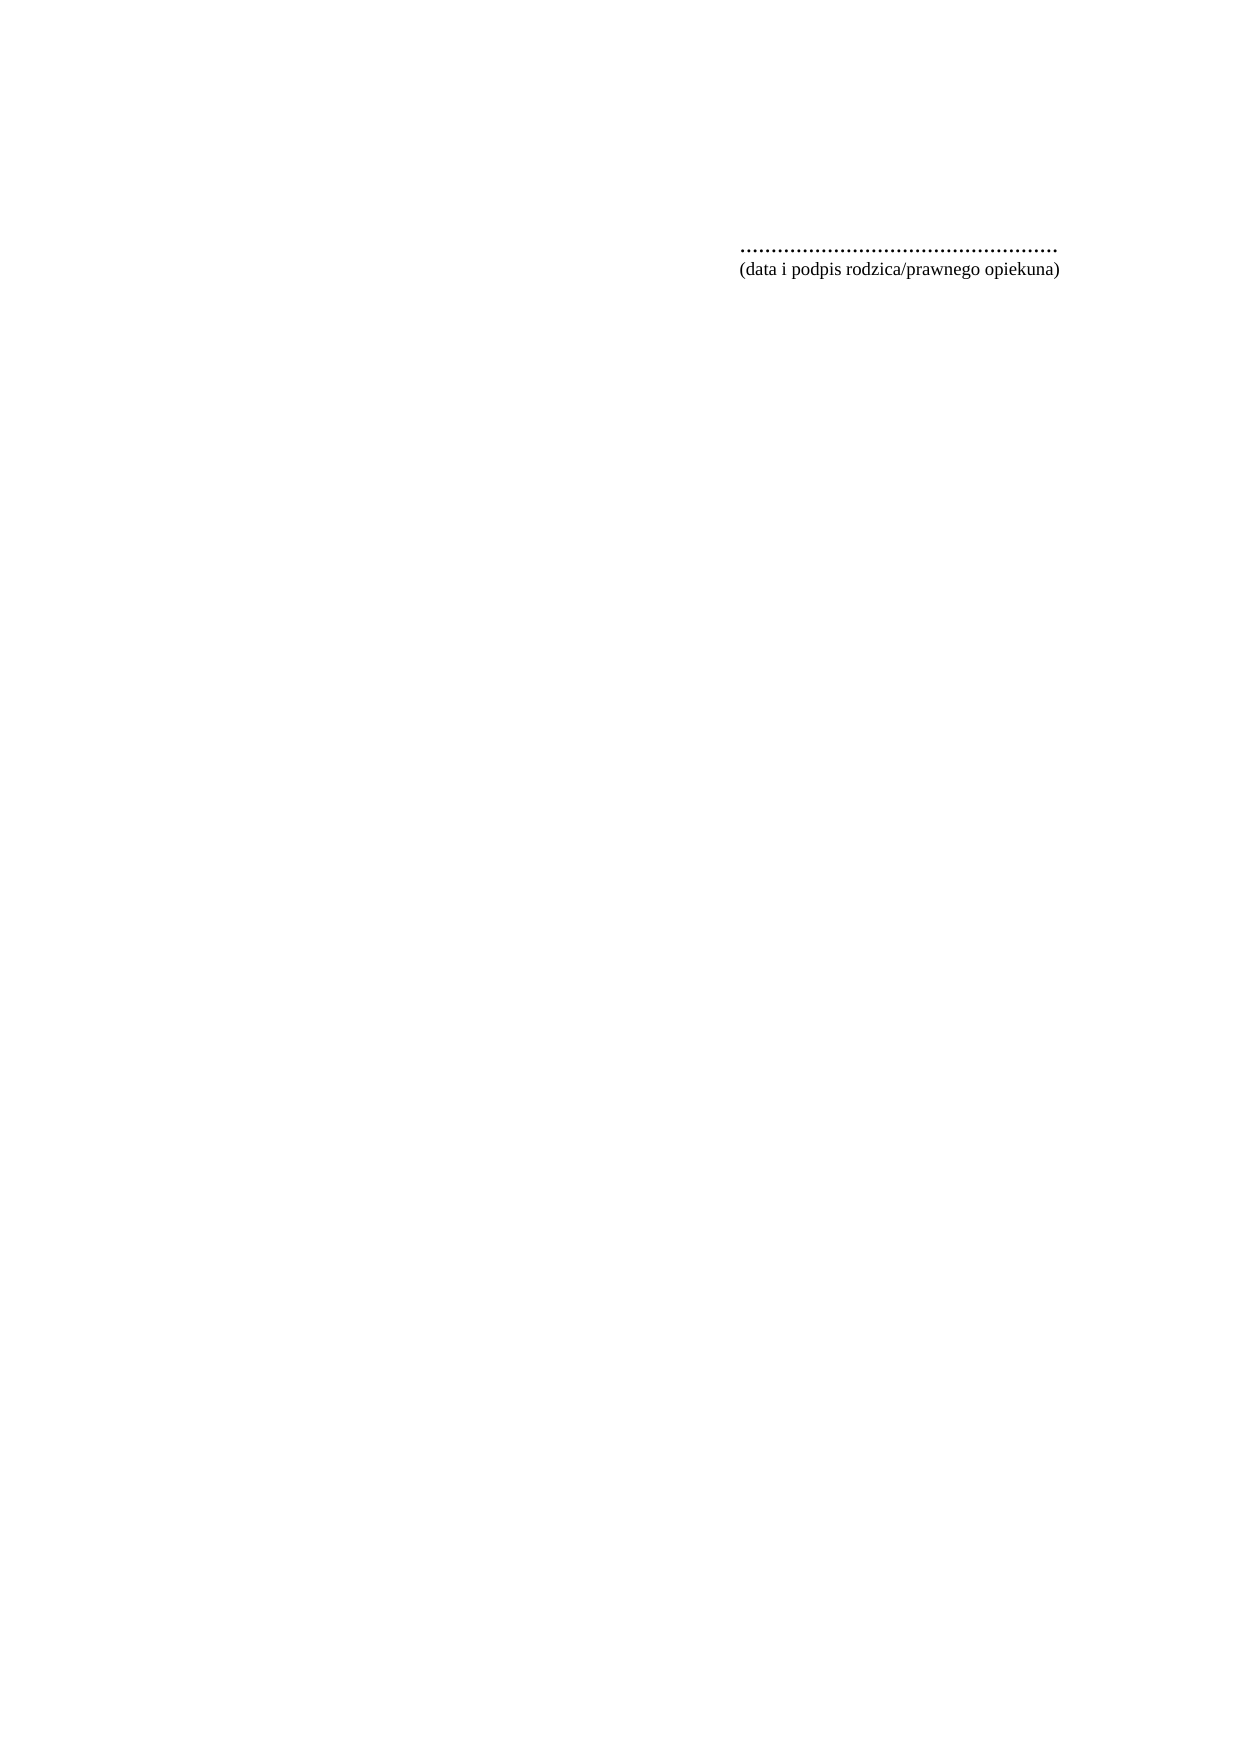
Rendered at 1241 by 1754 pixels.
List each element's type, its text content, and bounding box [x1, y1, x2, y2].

text (data i podpis rodzica/prawnego opiekuna) [739, 258, 1093, 280]
text ................................................... [739, 229, 1093, 258]
